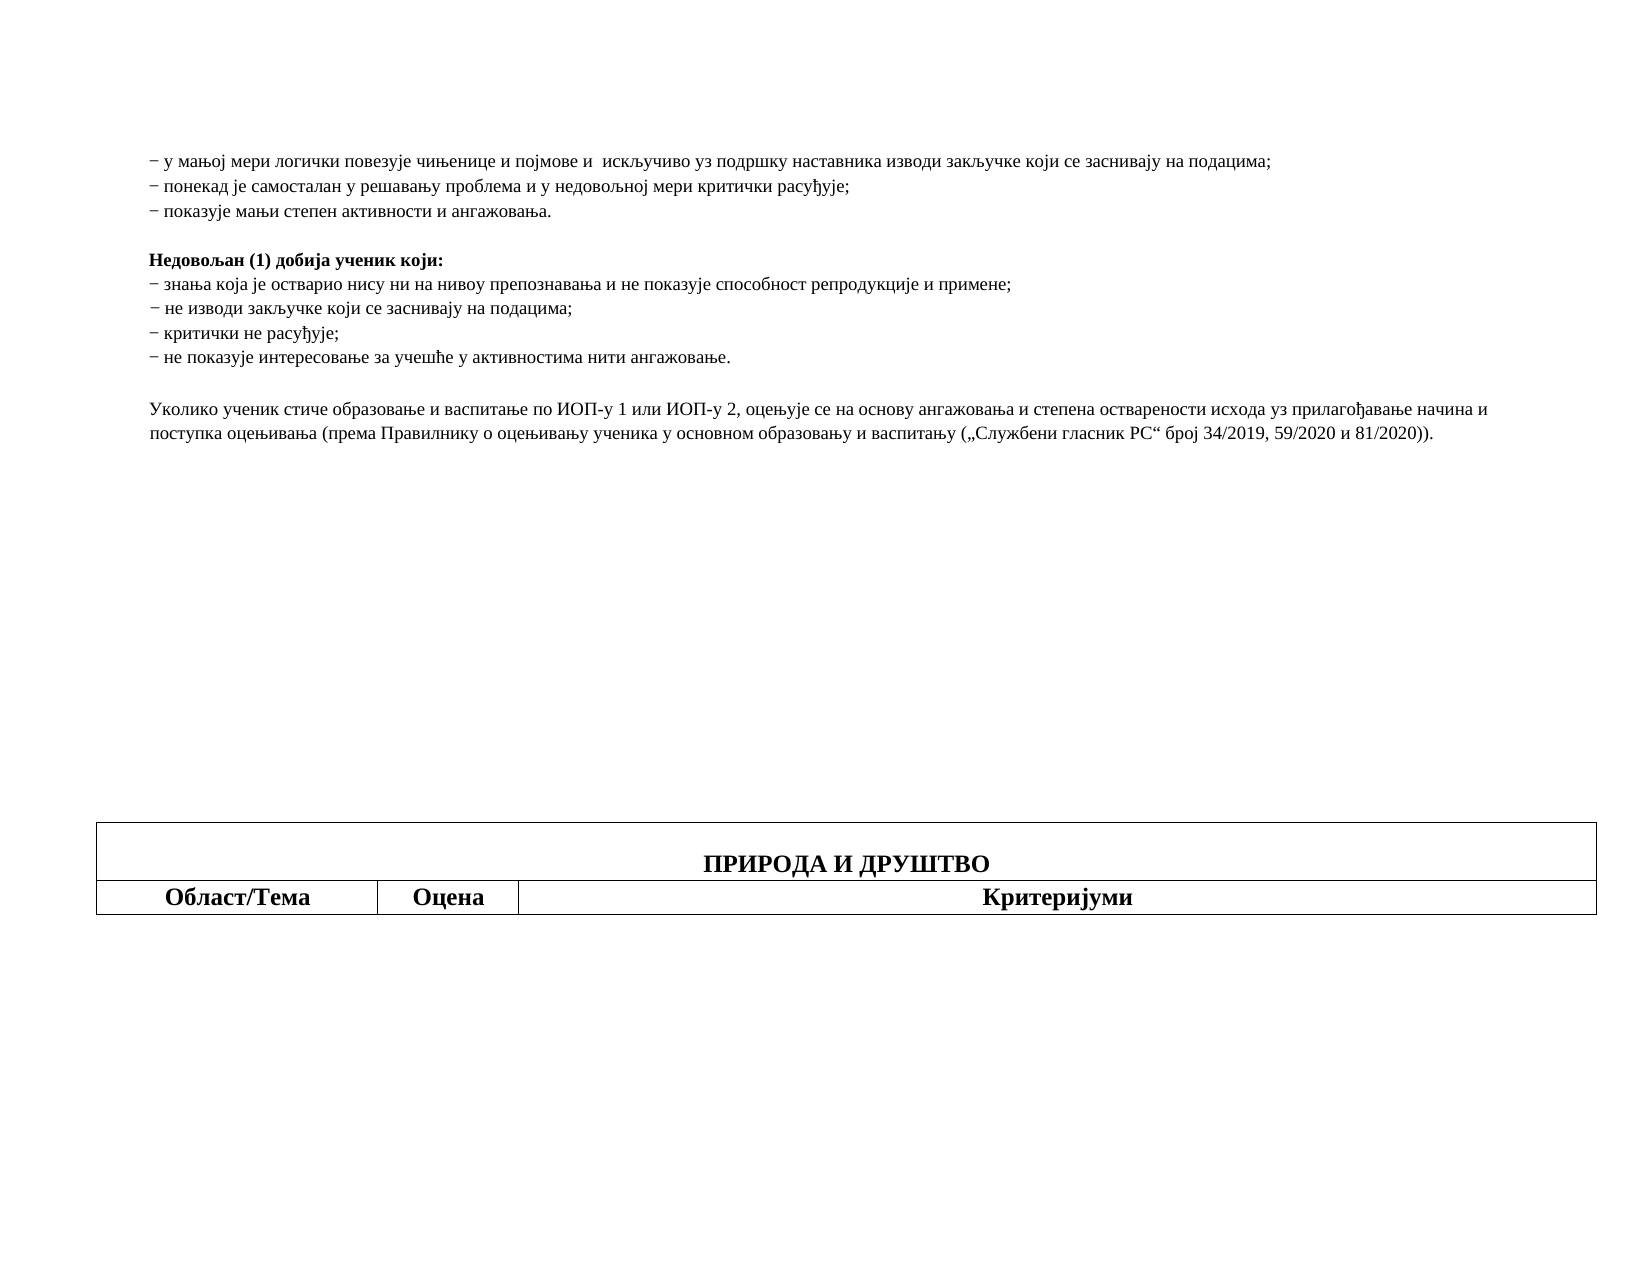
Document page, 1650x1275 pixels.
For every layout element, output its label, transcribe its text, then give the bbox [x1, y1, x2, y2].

text Недовољан (1) добија ученик који: [148, 249, 1492, 270]
text Уколико ученик стиче образовање и васпитање по ИОП-у 1 или ИОП-у 2, оцењује се на основу ангажовања и степена остварености исхода уз прилагођавање начина и поступка оцењивања (према Правилнику о оцењивању ученика у основном образовању и васпитању („Службени гласник РС“ број 34/2019, 59/2020 и 81/2020)). [148, 398, 1492, 444]
text − знања која је остварио нису ни на нивоу препознавања и не показује способност репродукције и примене; − не изводи закључке који се заснивају на подацима; [148, 273, 1025, 319]
table_cell Критеријуми [519, 881, 1596, 914]
text − показује мањи степен активности и ангажовања. [148, 199, 1492, 221]
table_header [97, 823, 378, 880]
table_cell Оцена [378, 881, 518, 914]
table_header ПРИРОДА И ДРУШТВО [519, 823, 1596, 880]
table_header [378, 823, 518, 880]
table_cell Област/Тема [97, 881, 377, 914]
text − не показује интересовање за учешће у активностима нити ангажовање. [148, 346, 1492, 368]
text − критички не расуђује; [148, 322, 1492, 343]
text − у мањој мери логички повезује чињенице и појмове и искључиво уз подршку наставника изводи закључке који се заснивају на подацима; [148, 150, 1492, 172]
text − понекад је самосталан у решавању проблема и у недовољној мери критички расуђује; [148, 175, 1492, 196]
